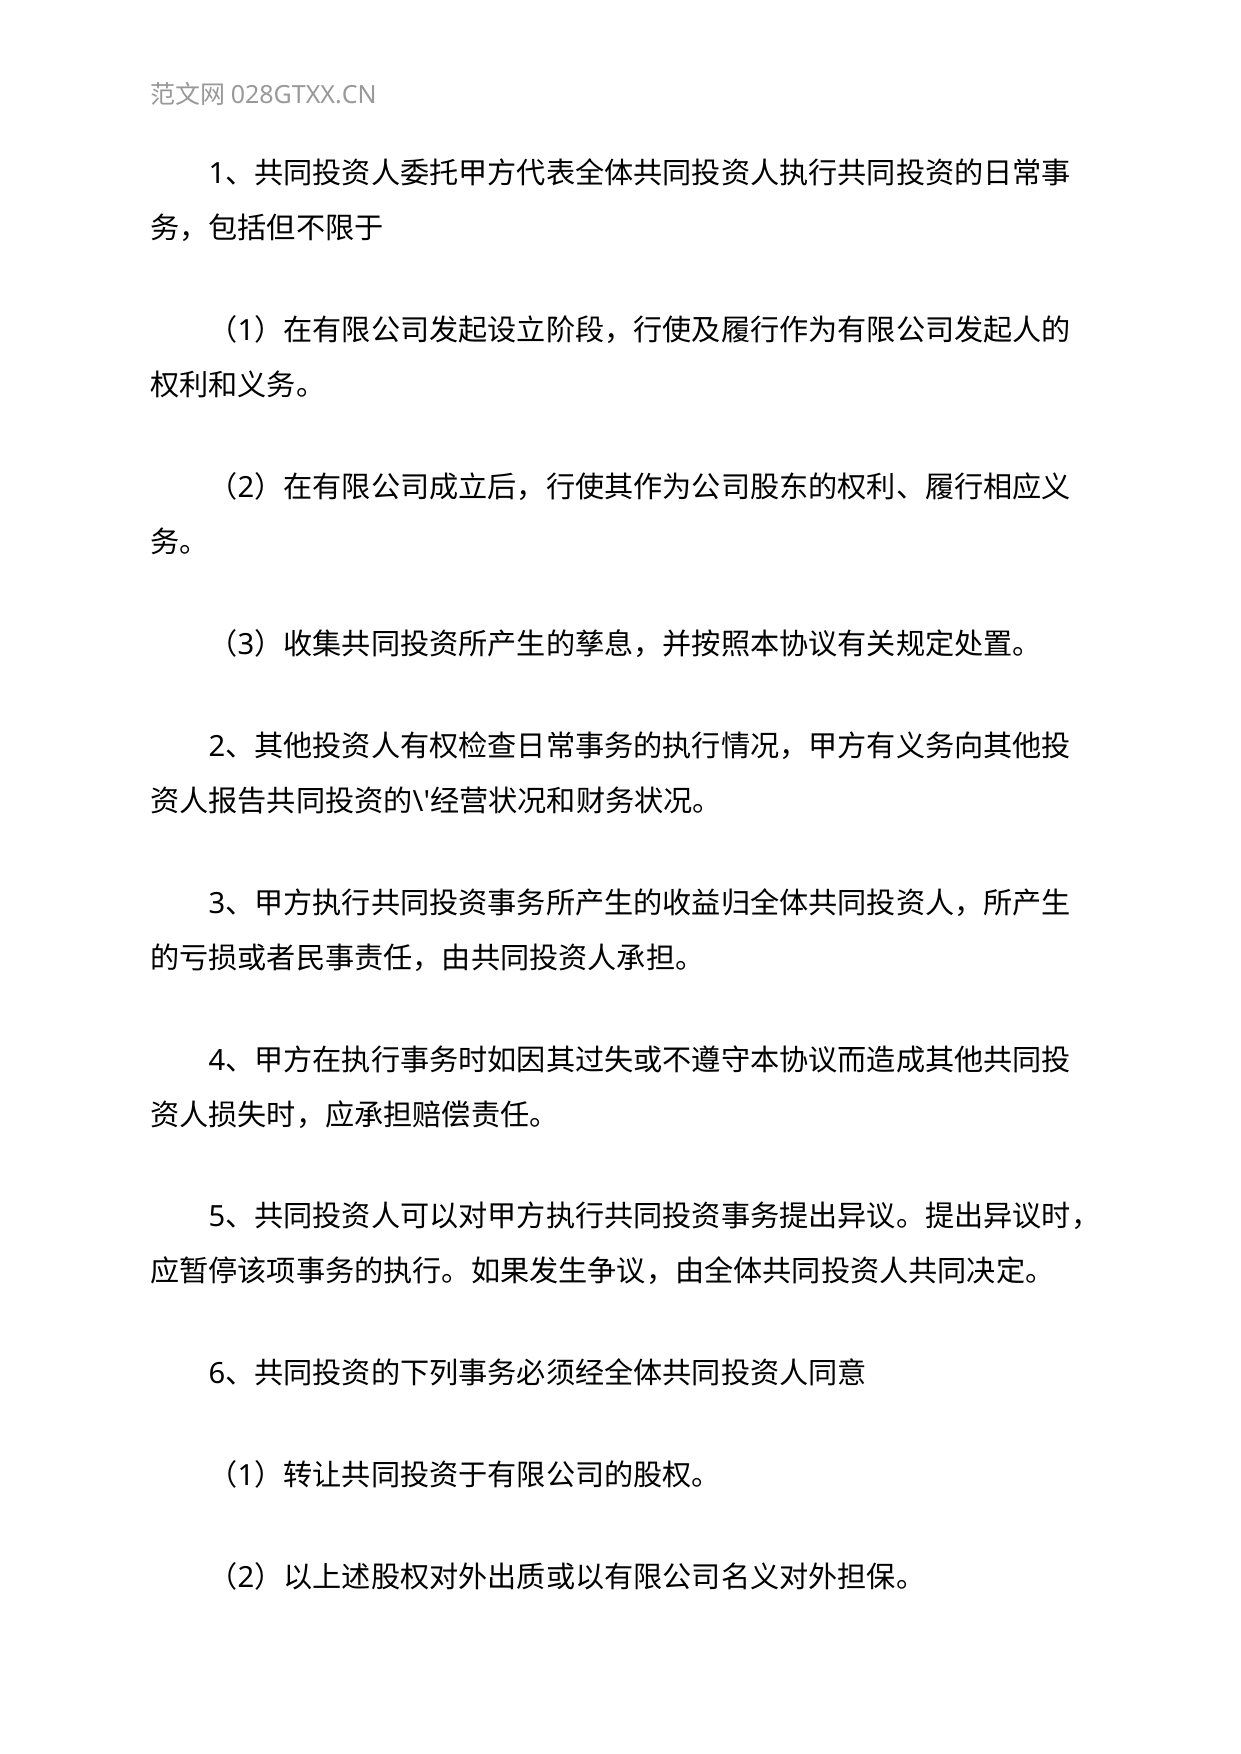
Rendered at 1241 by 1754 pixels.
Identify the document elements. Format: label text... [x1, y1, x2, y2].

text （3）收集共同投资所产生的孳息，并按照本协议有关规定处置。 [150, 620, 1090, 663]
text 2、其他投资人有权检查日常事务的执行情况，甲方有义务向其他投资人报告共同投资的\'经营状况和财务状况。 [150, 722, 1090, 820]
text 5、共同投资人可以对甲方执行共同投资事务提出异议。提出异议时，应暂停该项事务的执行。如果发生争议，由全体共同投资人共同决定。 [150, 1193, 1090, 1290]
text 3、甲方执行共同投资事务所产生的收益归全体共同投资人，所产生的亏损或者民事责任，由共同投资人承担。 [150, 879, 1090, 977]
text （2）以上述股权对外出质或以有限公司名义对外担保。 [150, 1553, 1090, 1596]
text 1、共同投资人委托甲方代表全体共同投资人执行共同投资的日常事务，包括但不限于 [150, 150, 1090, 247]
text 4、甲方在执行事务时如因其过失或不遵守本协议而造成其他共同投资人损失时，应承担赔偿责任。 [150, 1036, 1090, 1133]
text 6、共同投资的下列事务必须经全体共同投资人同意 [150, 1349, 1090, 1392]
text （1）在有限公司发起设立阶段，行使及履行作为有限公司发起人的权利和义务。 [150, 307, 1090, 404]
text （1）转让共同投资于有限公司的股权。 [150, 1452, 1090, 1494]
text （2）在有限公司成立后，行使其作为公司股东的权利、履行相应义务。 [150, 463, 1090, 561]
